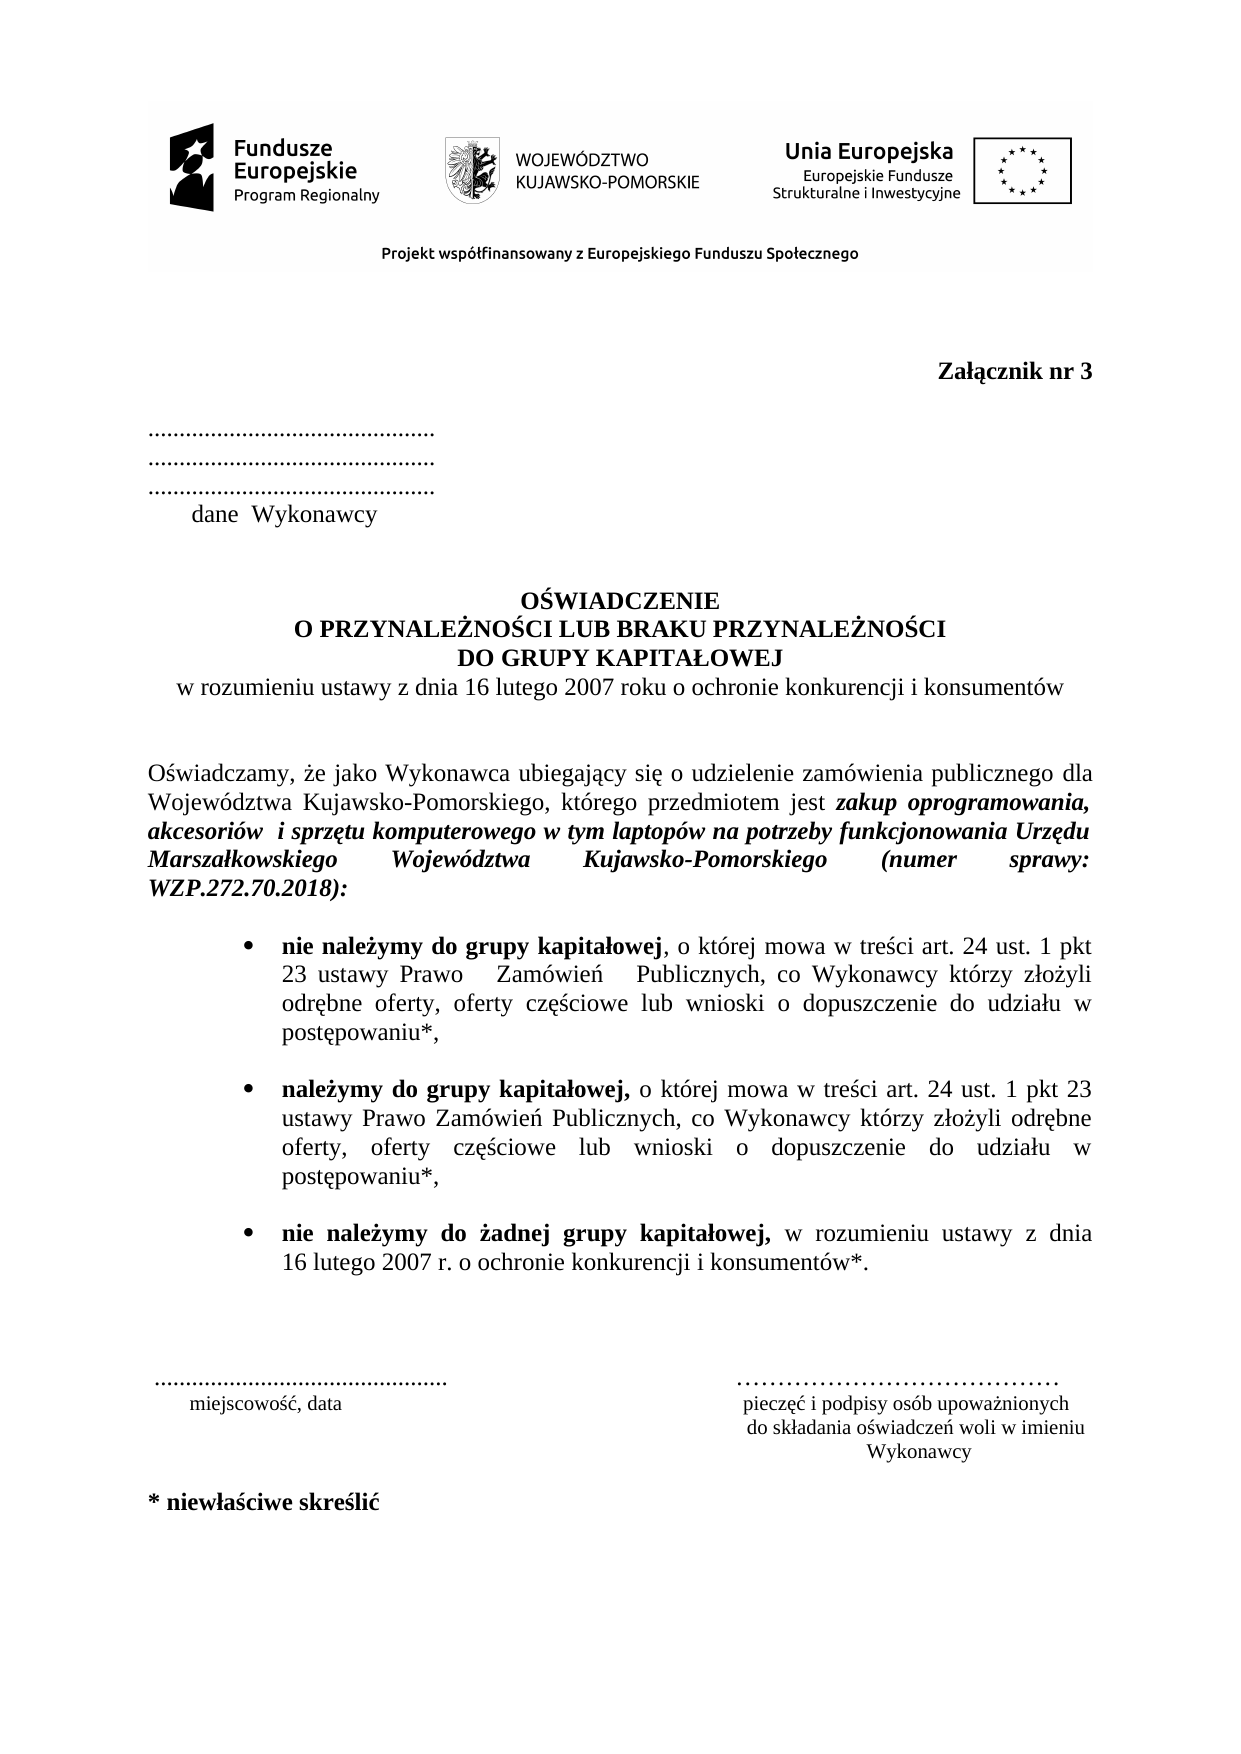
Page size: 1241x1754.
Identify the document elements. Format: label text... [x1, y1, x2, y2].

list dane Wykonawcy [148, 499, 1093, 528]
list Załącznik nr 3 [148, 356, 1093, 384]
list .............................................. [148, 442, 1093, 471]
list .............................................. [148, 471, 1093, 499]
list Wykonawcy [148, 1439, 1093, 1463]
picture [147, 101, 1093, 272]
list OŚWIADCZENIE [148, 586, 1093, 614]
list należymy do grupy kapitałowej, o której mowa w treści art. 24 ust. 1 pkt 23 ustawy Prawo Zamówień Publicznych, co Wykonawcy którzy złożyli odrębne oferty, oferty częściowe lub wnioski o dopuszczenie do udziału w postępowaniu*, [244, 1074, 1093, 1189]
list * niewłaściwe skreślić [148, 1487, 1093, 1516]
list w rozumieniu ustawy z dnia 16 lutego 2007 roku o ochronie konkurencji i konsumentów [148, 672, 1093, 701]
list ............................................... ………………………………… [148, 1362, 1107, 1391]
list do składania oświadczeń woli w imieniu [148, 1415, 1093, 1439]
list miejscowość, data pieczęć i podpisy osób upoważnionych [148, 1391, 1093, 1415]
list DO GRUPY KAPITAŁOWEJ [148, 643, 1093, 672]
text Oświadczamy, że jako Wykonawca ubiegający się o udzielenie zamówienia publicznego dla Województwa Kujawsko-Pomorskiego, którego przedmiotem jest zakup oprogramowania, akcesoriów i sprzętu komputerowego w tym laptopów na potrzeby funkcjonowania Urzędu Marszałkowskiego Województwa Kujawsko-Pomorskiego (numer sprawy: WZP.272.70.2018): [148, 758, 1093, 902]
list .............................................. [148, 413, 1093, 442]
list nie należymy do grupy kapitałowej, o której mowa w treści art. 24 ust. 1 pkt 23 ustawy Prawo Zamówień Publicznych, co Wykonawcy którzy złożyli odrębne oferty, oferty częściowe lub wnioski o dopuszczenie do udziału w postępowaniu*, [244, 931, 1093, 1046]
list nie należymy do żadnej grupy kapitałowej, w rozumieniu ustawy z dnia 16 lutego 2007 r. o ochronie konkurencji i konsumentów*. [244, 1218, 1093, 1276]
list O PRZYNALEŻNOŚCI LUB BRAKU PRZYNALEŻNOŚCI [148, 614, 1093, 643]
